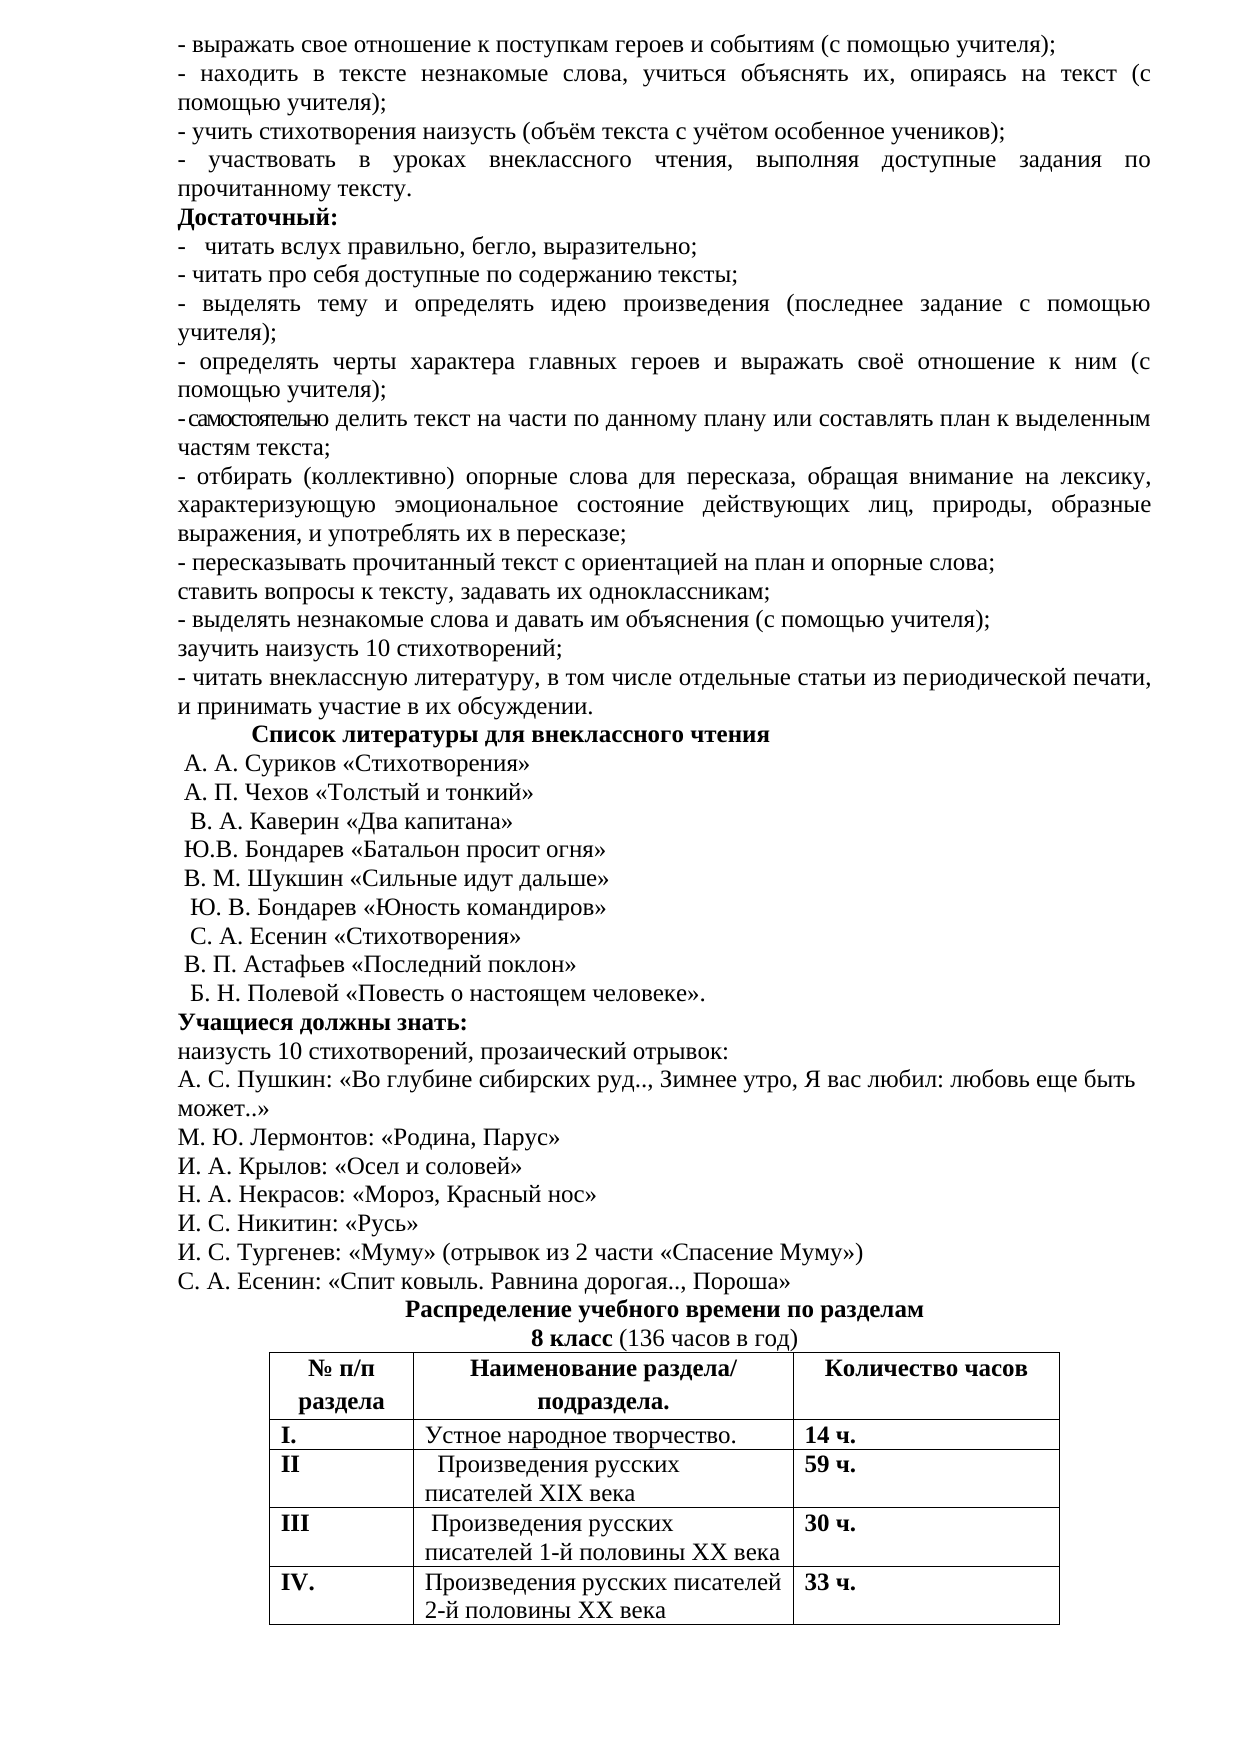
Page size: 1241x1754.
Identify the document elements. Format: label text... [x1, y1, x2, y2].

text ставить вопросы к тексту, задавать их одноклассникам; [177, 576, 1152, 604]
table_cell I. [270, 1420, 413, 1448]
text В. М. Шукшин «Сильные идут дальше» [177, 863, 1152, 892]
text И. С. Никитин: «Русь» [177, 1208, 1152, 1237]
table_cell 14 ч. [794, 1420, 1059, 1448]
text Список литературы для внеклассного чтения [177, 719, 1152, 748]
text 8 класс (136 часов в год) [177, 1323, 1152, 1352]
text Ю.В. Бондарев «Батальон просит огня» [177, 834, 1152, 863]
text - самостоятельно делить текст на части по данному плану или составлять план к выделенным частям текста; [177, 403, 1152, 461]
text Распределение учебного времени по разделам [177, 1294, 1152, 1323]
text Учащиеся должны знать: [177, 1007, 1152, 1036]
text А. С. Пушкин: «Во глубине сибирских руд.., Зимнее утро, Я вас любил: любовь еще быть может..» [177, 1064, 1152, 1122]
text - отбирать (коллективно) опорные слова для пересказа, обращая вниманиe на лексику, характеризующую эмоциональное состояние действующих лиц, природы, образные выражения, и употреблять их в пересказе; [177, 461, 1152, 547]
text - участвовать в уроках внеклассного чтения, выполняя доступные задания по прочитанному тексту. [177, 144, 1152, 202]
text С. А. Есенин: «Спит ковыль. Равнина дорогая.., Пороша» [177, 1266, 1152, 1294]
table_cell II [270, 1450, 413, 1507]
text - читать про себя доступные по содержанию тексты; [177, 259, 1152, 288]
text А. А. Суриков «Стихотворения» [177, 748, 1152, 777]
text Б. Н. Полевой «Повесть о настоящем человеке». [177, 978, 1152, 1007]
text - читать вслух правильно, бегло, выразительно; [177, 231, 1152, 259]
table_header № п/п раздела [270, 1353, 413, 1419]
text И. А. Крылов: «Осел и соловей» [177, 1151, 1152, 1179]
table_cell 30 ч. [794, 1508, 1059, 1566]
table_cell Устное народное творчество. [414, 1420, 793, 1448]
table_cell III [270, 1508, 413, 1566]
table_header Наименование раздела/ подраздела. [414, 1353, 793, 1419]
text Ю. В. Бондарев «Юность командиров» [177, 892, 1152, 921]
text заучить наизусть 10 стихотворений; [177, 633, 1152, 662]
text - выделять незнакомые слова и давать им объяснения (с помощью учителя); [177, 604, 1152, 633]
text - пересказывать прочитанный текст с ориентацией на план и опорные слова; [177, 547, 1152, 576]
table_header Количество часов [794, 1353, 1059, 1419]
text В. П. Астафьев «Последний поклон» [177, 949, 1152, 978]
text - учить стихотворения наизусть (объём текста с учётом особенное учеников); [177, 116, 1152, 144]
text С. А. Есенин «Стихотворения» [177, 921, 1152, 949]
text - определять черты характера главных героев и выражать своё отношение к ним (с помощью учителя); [177, 346, 1152, 403]
text - находить в тексте незнакомые слова, учиться объяснять их, опираясь на текст (с помощью учителя); [177, 58, 1152, 116]
text М. Ю. Лермонтов: «Родина, Парус» [177, 1122, 1152, 1151]
text - читать внеклассную литературу, в том числе отдельные статьи из периодической печати, и принимать участие в их обсуждении. [177, 662, 1152, 719]
table_cell Произведения русских писателей 2-й половины XX века [414, 1567, 793, 1624]
text В. А. Каверин «Два капитана» [177, 806, 1152, 834]
table_cell 33 ч. [794, 1567, 1059, 1624]
text - выражать свое отношение к поступкам героев и событиям (с помощью учителя); [177, 29, 1152, 58]
table_cell Произведения русских писателей XIX века [414, 1450, 793, 1507]
text Достаточный: [177, 202, 1152, 231]
text - выделять тему и определять идею произведения (последнее задание с помощью учителя); [177, 288, 1152, 346]
text Н. А. Некрасов: «Мороз, Красный нос» [177, 1179, 1152, 1208]
table_cell 59 ч. [794, 1450, 1059, 1507]
table_cell IV. [270, 1567, 413, 1624]
table_cell Произведения русских писателей 1-й половины XX века [414, 1508, 793, 1566]
text наизусть 10 стихотворений, прозаический отрывок: [177, 1036, 1152, 1064]
text И. С. Тургенев: «Муму» (отрывок из 2 части «Спасение Муму») [177, 1237, 1152, 1266]
text А. П. Чехов «Толстый и тонкий» [177, 777, 1152, 806]
